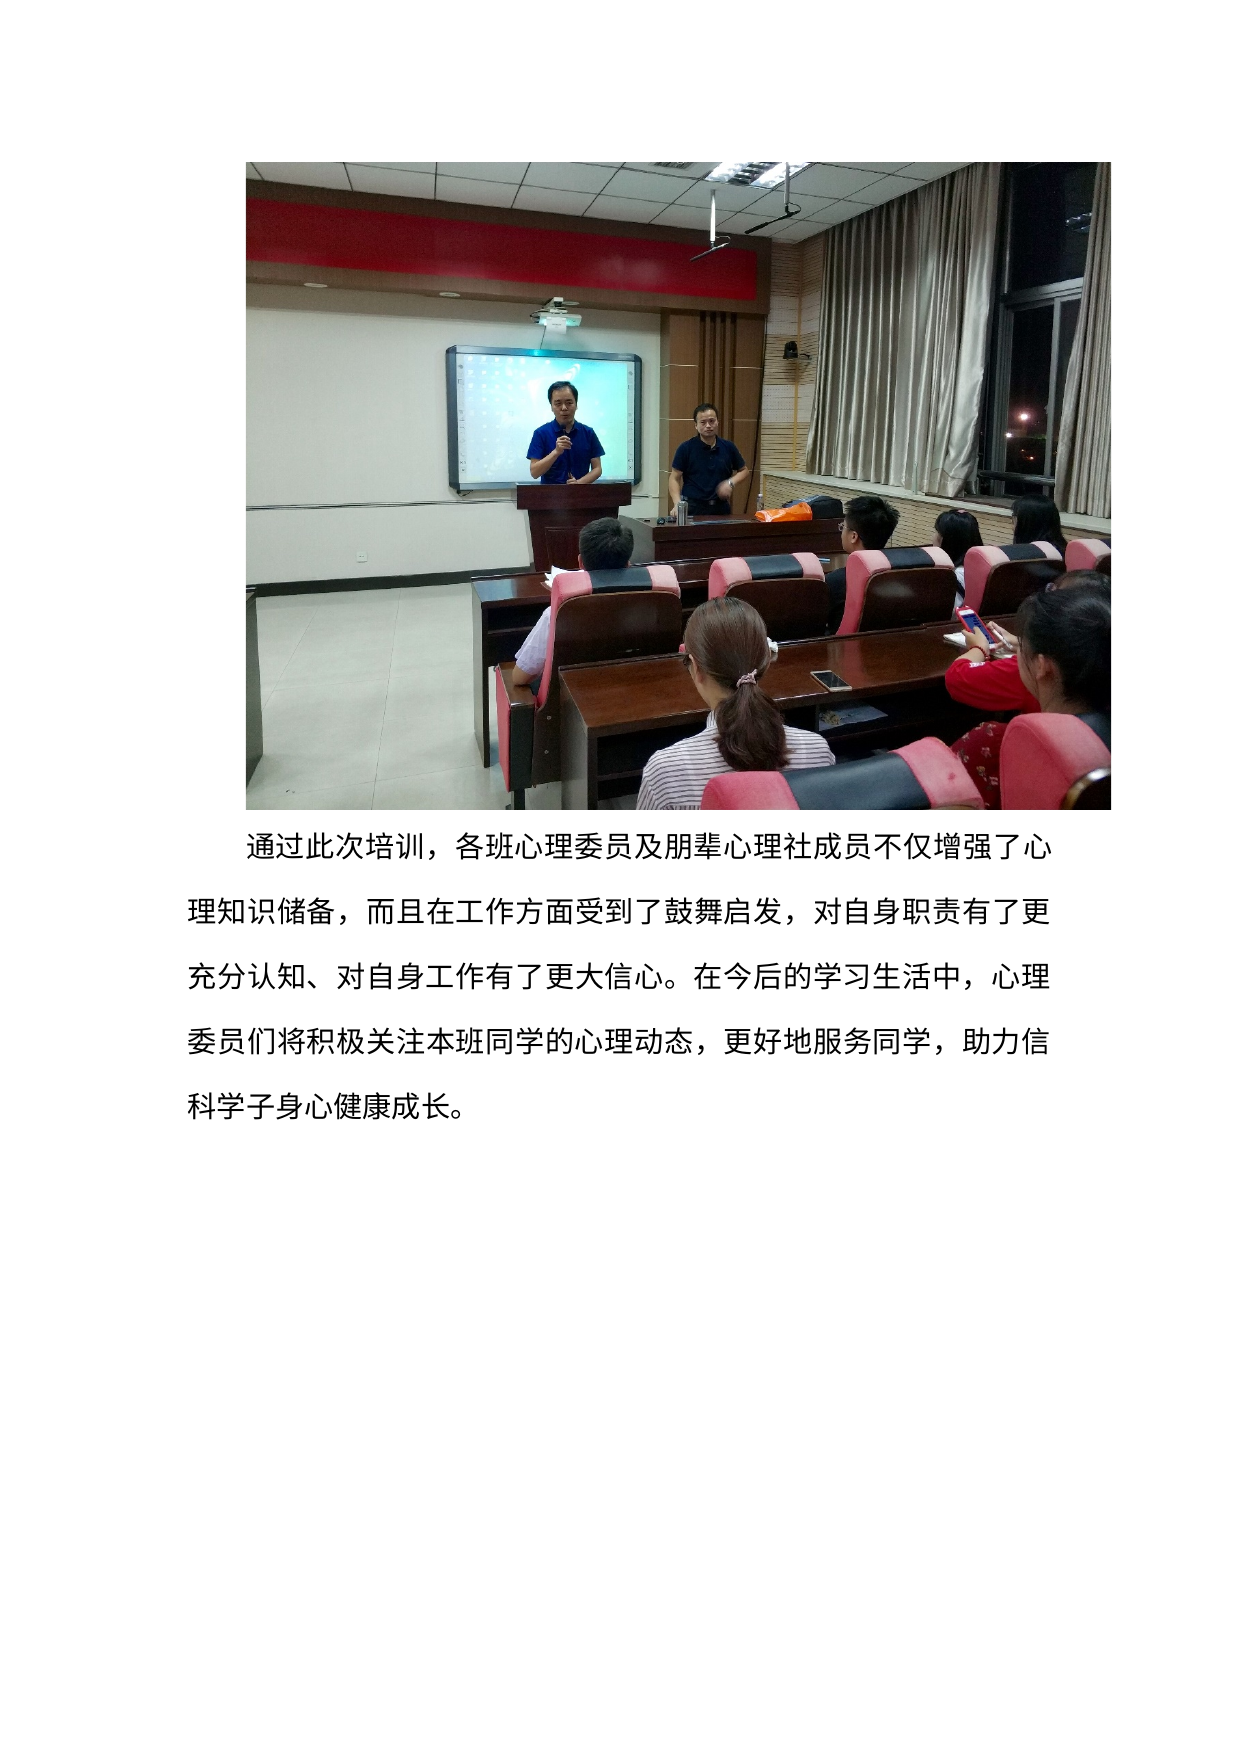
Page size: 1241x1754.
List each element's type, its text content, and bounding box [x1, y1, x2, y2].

picture [245, 162, 1112, 810]
text 通过此次培训，各班心理委员及朋辈心理社成员不仅增强了心理知识储备，而且在工作方面受到了鼓舞启发，对自身职责有了更充分认知、对自身工作有了更大信心。在今后的学习生活中，心理委员们将积极关注本班同学的心理动态，更好地服务同学，助力信科学子身心健康成长。 [187, 812, 1053, 1137]
